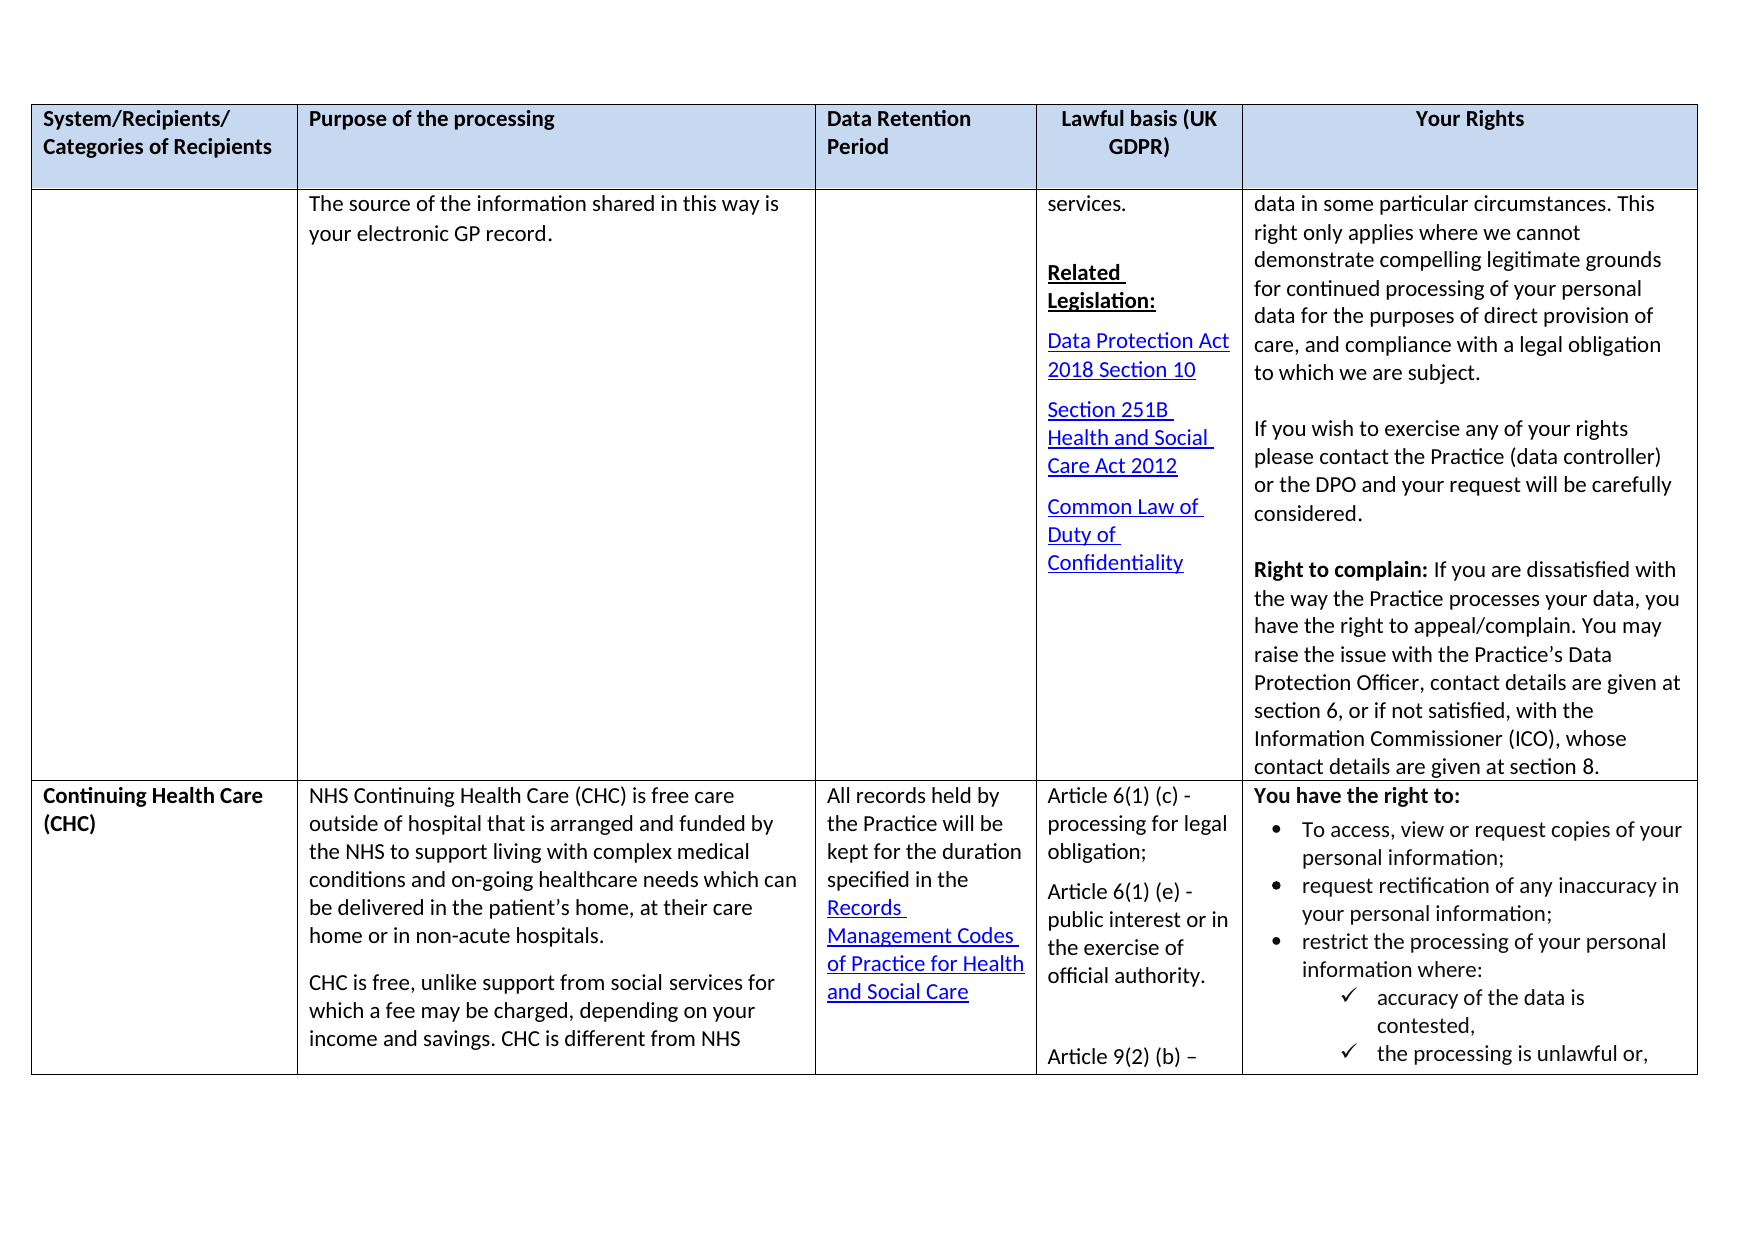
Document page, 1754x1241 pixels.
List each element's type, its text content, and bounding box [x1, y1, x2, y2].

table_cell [32, 190, 297, 780]
table_header Data Retention Period [816, 105, 1036, 188]
table_header Your Rights [1243, 105, 1697, 188]
table_header Purpose of the processing [298, 105, 815, 188]
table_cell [816, 190, 1036, 780]
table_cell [298, 190, 815, 780]
table_header System/Recipients/ Categories of Recipients [32, 105, 297, 188]
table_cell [298, 781, 815, 1073]
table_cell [1243, 190, 1697, 780]
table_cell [1243, 781, 1697, 1073]
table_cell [816, 781, 1036, 1073]
table_header Lawful basis (UK GDPR) [1037, 105, 1242, 188]
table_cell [1037, 190, 1242, 780]
table_cell Continuing Health Care (CHC) [32, 781, 297, 1073]
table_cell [1037, 781, 1242, 1073]
